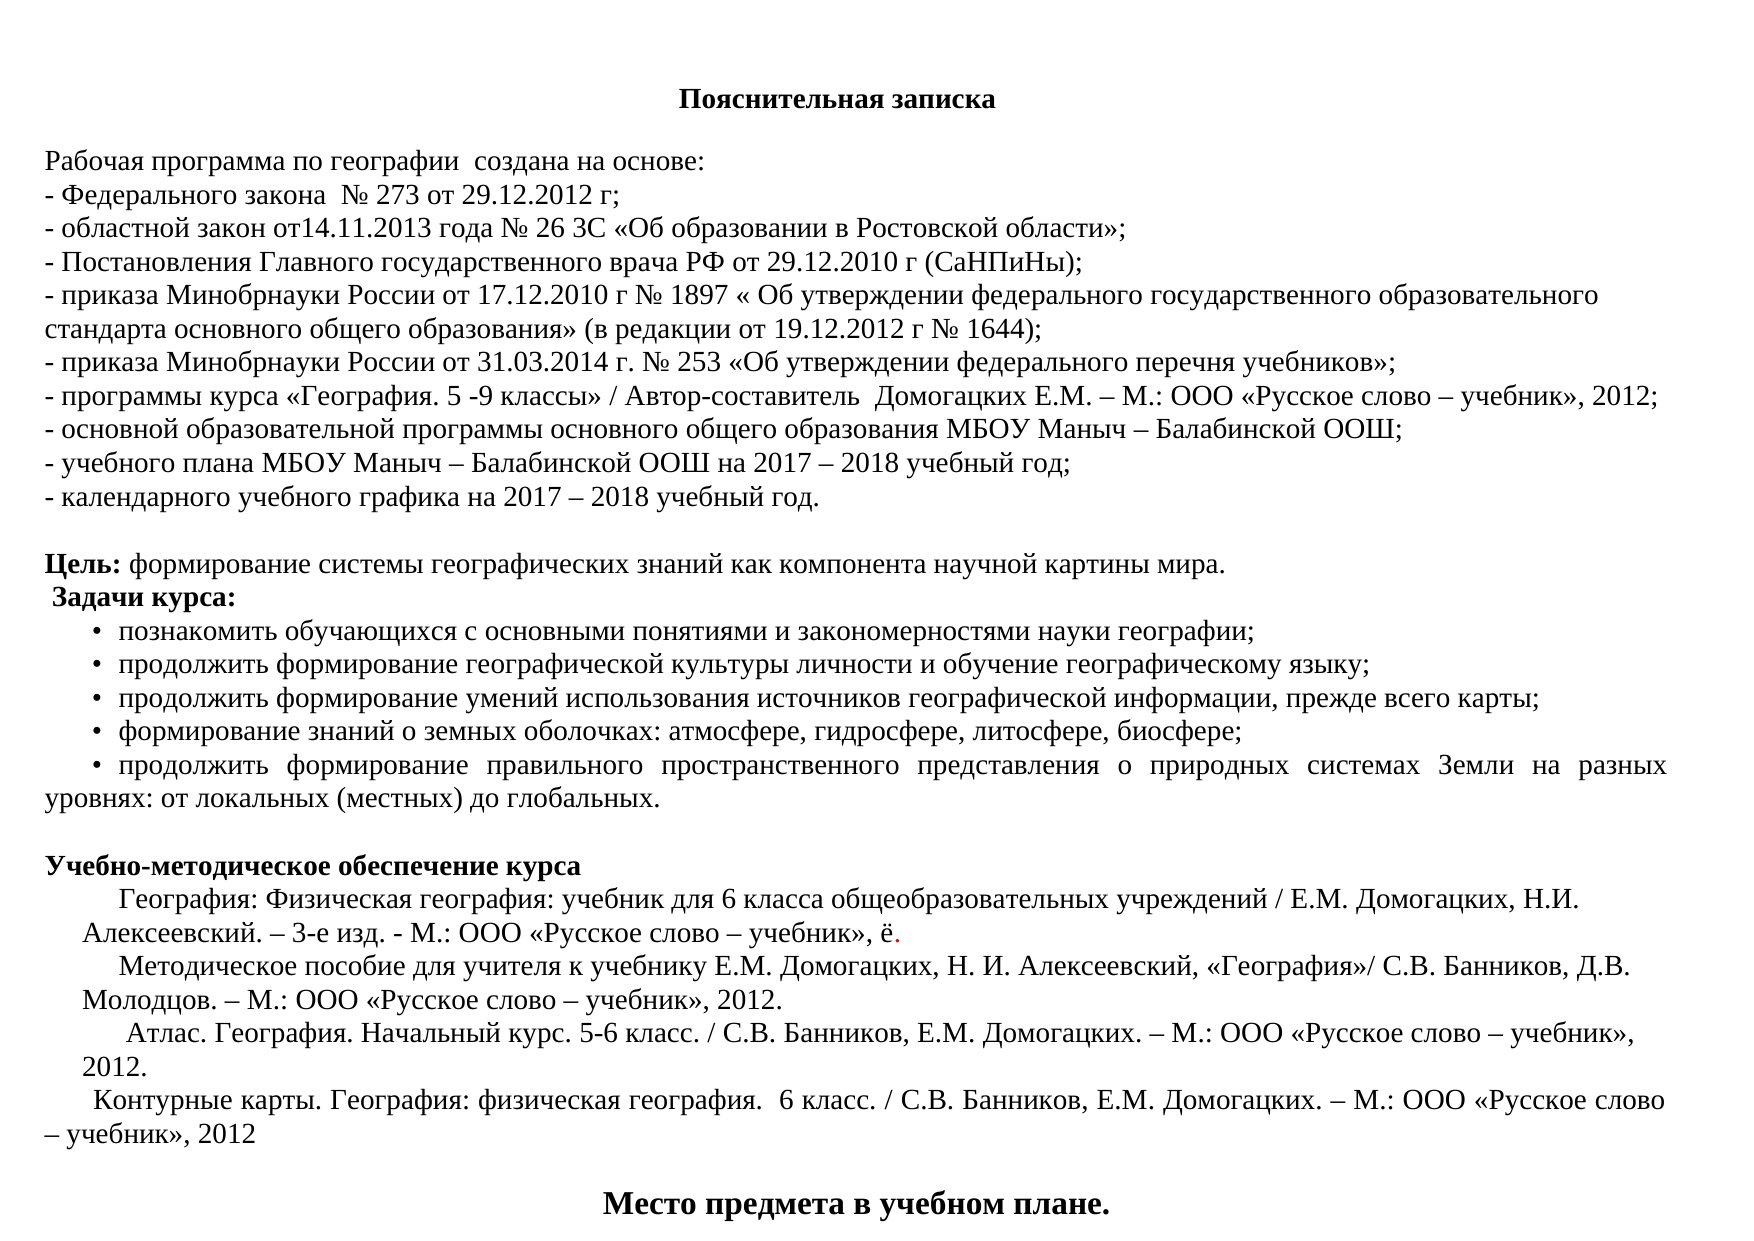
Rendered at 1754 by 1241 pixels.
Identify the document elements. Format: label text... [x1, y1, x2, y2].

text Рабочая программа по географии создана на основе: [44, 143, 1657, 177]
text Контурные карты. География: физическая география. 6 класс. / С.В. Банников, Е.М. Домогацких. – М.: ООО «Русское слово – учебник», 2012 [44, 1082, 1668, 1149]
text - приказа Минобрнауки России от 17.12.2010 г № 1897 « Об утверждении федерального государственного образовательного стандарта основного общего образования» (в редакции от 19.12.2012 г № 1644); [44, 277, 1668, 344]
text - Федерального закона № 273 от 29.12.2012 г; [44, 177, 1668, 210]
text Место предмета в учебном плане. [44, 1183, 1668, 1221]
text Методическое пособие для учителя к учебнику Е.М. Домогацких, Н. И. Алексеевский, «География»/ С.В. Банников, Д.В. Молодцов. – М.: ООО «Русское слово – учебник», 2012. [82, 948, 1657, 1015]
text Задачи курса: [44, 579, 1668, 613]
text - Постановления Главного государственного врача РФ от 29.12.2010 г (СаНПиНы); [44, 244, 1668, 277]
text - учебного плана МБОУ Маныч – Балабинской ООШ на 2017 – 2018 учебный год; [44, 445, 1668, 479]
list продолжить формирование правильного пространственного представления о природных системах Земли на разных уровнях: от локальных (местных) до глобальных. [44, 747, 1668, 814]
text - программы курса «География. 5 -9 классы» / Автор-составитель Домогацких Е.М. – М.: ООО «Русское слово – учебник», 2012; [44, 378, 1668, 412]
list продолжить формирование географической культуры личности и обучение географическому языку; [44, 646, 1668, 680]
list познакомить обучающихся с основными понятиями и закономерностями науки географии; [44, 613, 1668, 646]
text География: Физическая география: учебник для 6 класса общеобразовательных учреждений / Е.М. Домогацких, Н.И. Алексеевский. – 3-е изд. - М.: ООО «Русское слово – учебник», ё. [82, 881, 1657, 948]
text Атлас. География. Начальный курс. 5-6 класс. / С.В. Банников, Е.М. Домогацких. – М.: ООО «Русское слово – учебник», 2012. [82, 1015, 1657, 1082]
text - календарного учебного графика на 2017 – 2018 учебный год. [44, 479, 1668, 512]
text Цель: формирование системы географических знаний как компонента научной картины мира. [44, 546, 1668, 579]
text Учебно-методическое обеспечение курса [44, 848, 1668, 881]
list формирование знаний о земных оболочках: атмосфере, гидросфере, литосфере, биосфере; [44, 713, 1668, 747]
text - приказа Минобрнауки России от 31.03.2014 г. № 253 «Об утверждении федерального перечня учебников»; [44, 344, 1668, 378]
list продолжить формирование умений использования источников географической информации, прежде всего карты; [44, 680, 1668, 713]
text Пояснительная записка [44, 82, 1668, 115]
text - областной закон от14.11.2013 года № 26 3С «Об образовании в Ростовской области»; [44, 210, 1668, 244]
text - основной образовательной программы основного общего образования МБОУ Маныч – Балабинской ООШ; [44, 412, 1668, 445]
